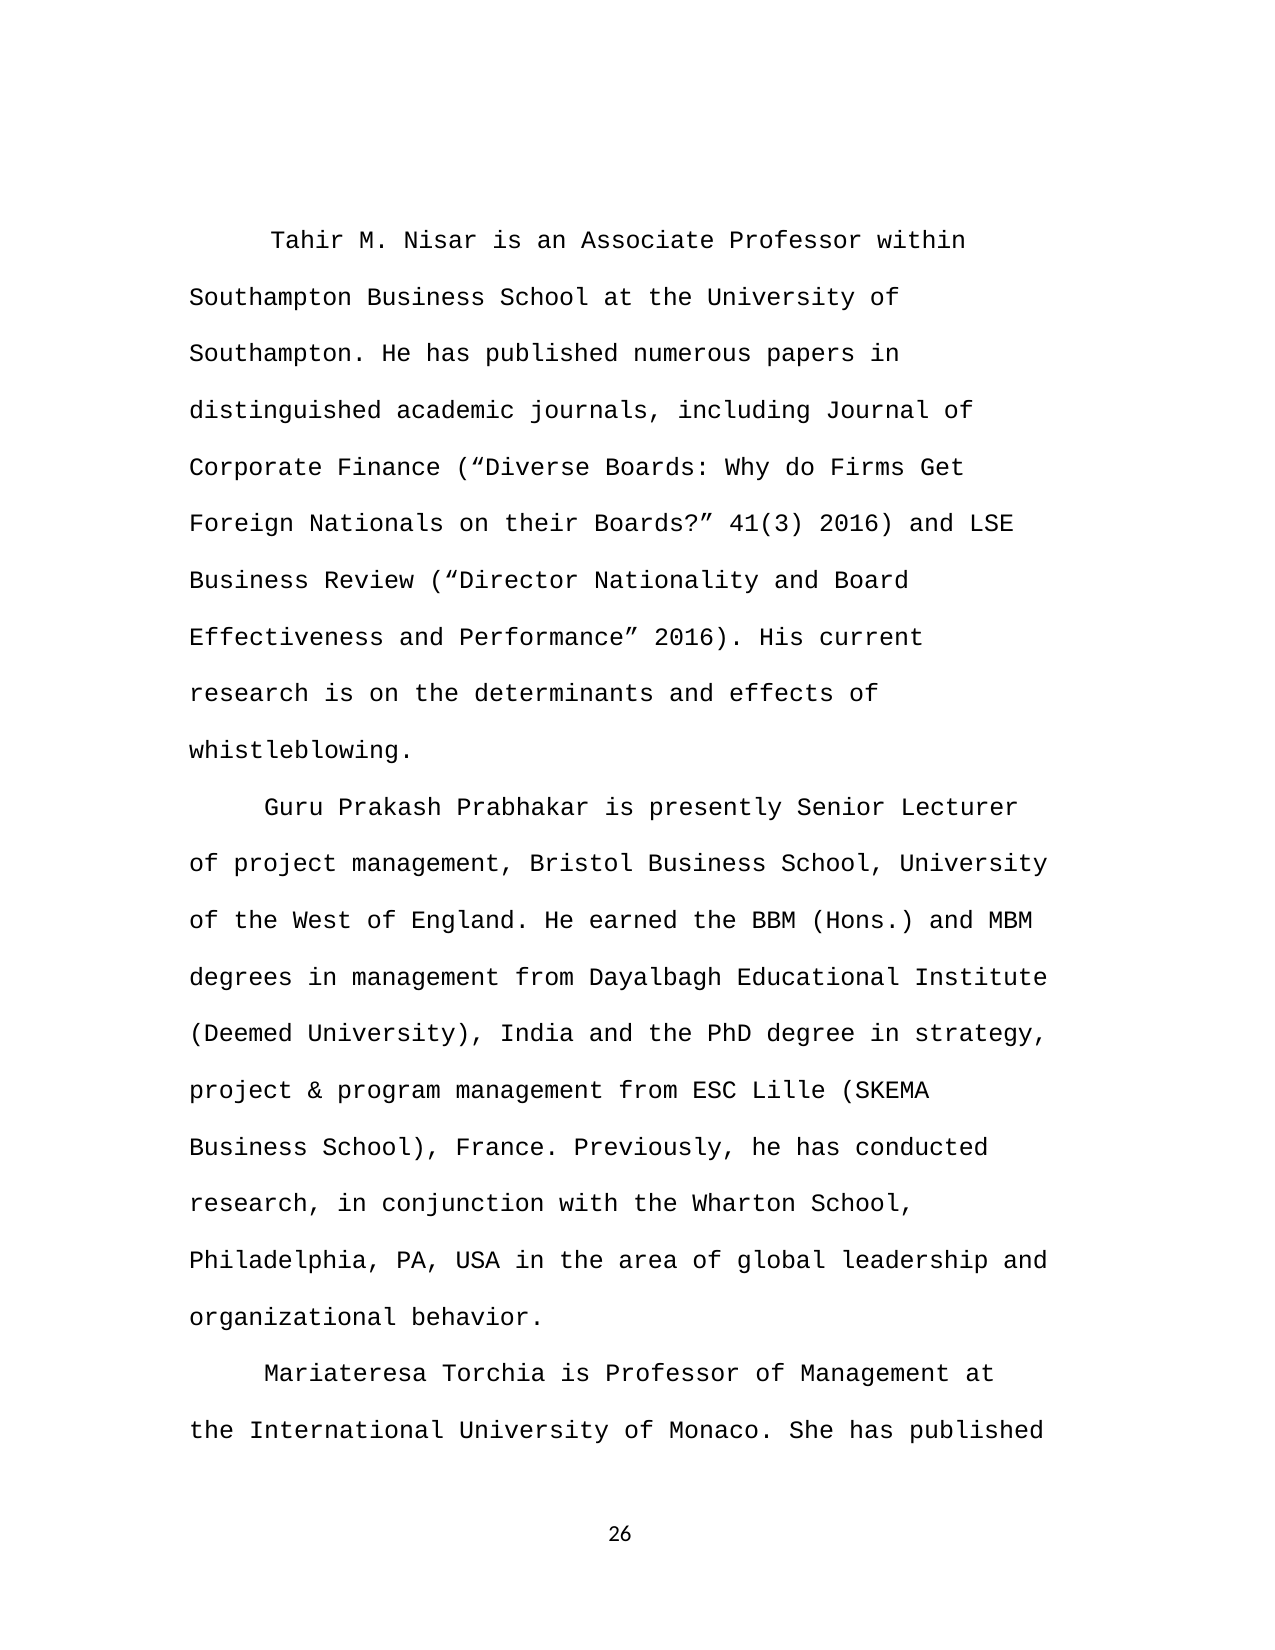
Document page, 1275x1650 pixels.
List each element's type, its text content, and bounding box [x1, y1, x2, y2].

text Tahir M. Nisar is an Associate Professor within Southampton Business School at the University of Southampton. He has published numerous papers in distinguished academic journals, including Journal of Corporate Finance (“Diverse Boards: Why do Firms Get Foreign Nationals on their Boards?” 41(3) 2016) and LSE Business Review (“Director Nationality and Board Effectiveness and Performance” 2016). His current research is on the determinants and effects of whistleblowing. [189, 227, 1051, 766]
text Guru Prakash Prabhakar is presently Senior Lecturer of project management, Bristol Business School, University of the West of England. He earned the BBM (Hons.) and MBM degrees in management from Dayalbagh Educational Institute (Deemed University), India and the PhD degree in strategy, project & program management from ESC Lille (SKEMA Business School), France. Previously, he has conducted research, in conjunction with the Wharton School, Philadelphia, PA, USA in the area of global leadership and organizational behavior. [189, 794, 1051, 1332]
